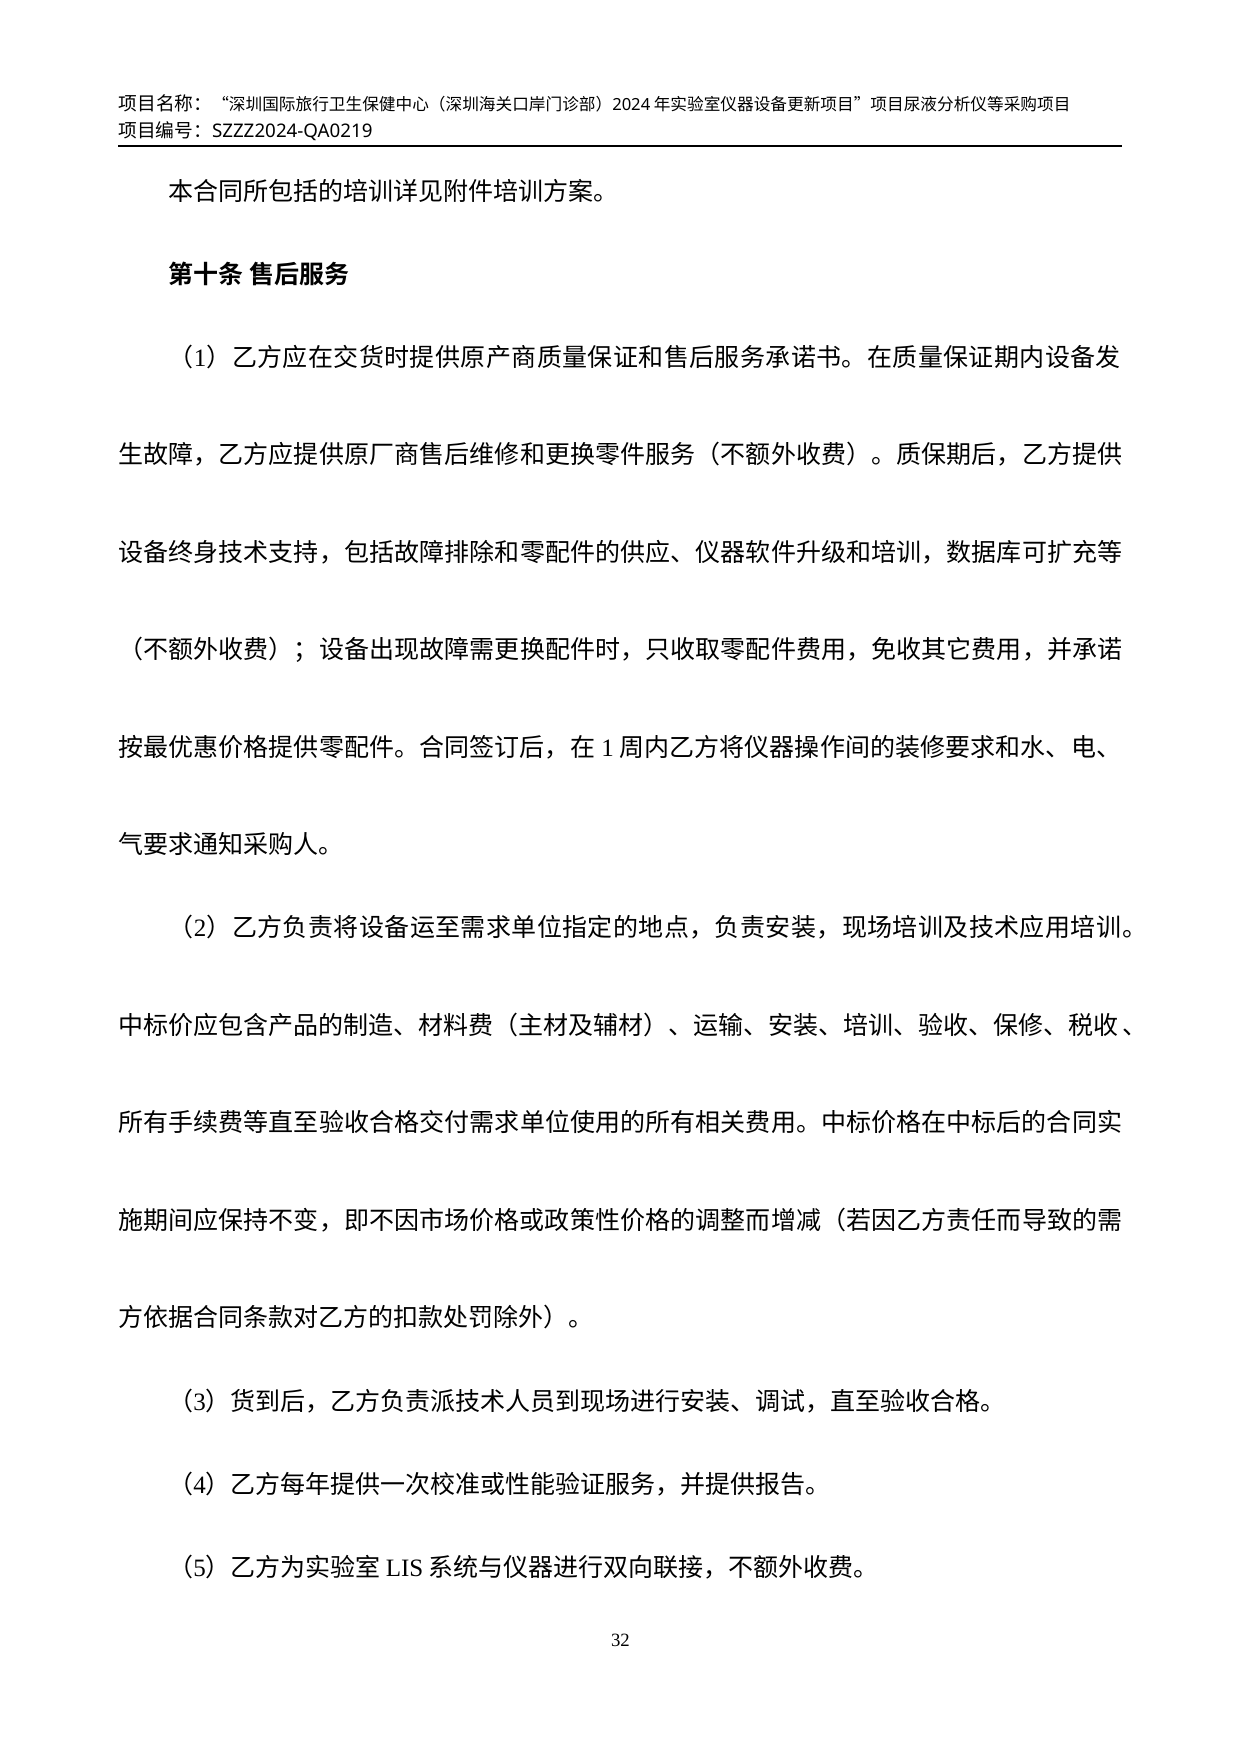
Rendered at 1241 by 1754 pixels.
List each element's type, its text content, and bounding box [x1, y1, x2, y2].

text （5）乙方为实验室LIS系统与仪器进行双向联接，不额外收费。 [118, 1533, 1122, 1598]
text 第十条 售后服务 [118, 240, 1122, 305]
text （1）乙方应在交货时提供原产商质量保证和售后服务承诺书。在质量保证期内设备发生故障，乙方应提供原厂商售后维修和更换零件服务（不额外收费）。质保期后，乙方提供设备终身技术支持，包括故障排除和零配件的供应、仪器软件升级和培训，数据库可扩充等（不额外收费）；设备出现故障需更换配件时，只收取零配件费用，免收其它费用，并承诺按最优惠价格提供零配件。合同签订后，在1周内乙方将仪器操作间的装修要求和水、电、气要求通知采购人。 [118, 323, 1122, 875]
text （3）货到后，乙方负责派技术人员到现场进行安装、调试，直至验收合格。 [118, 1367, 1122, 1432]
text （2）乙方负责将设备运至需求单位指定的地点，负责安装，现场培训及技术应用培训。中标价应包含产品的制造、材料费（主材及辅材）、运输、安装、培训、验收、保修、税收、所有手续费等直至验收合格交付需求单位使用的所有相关费用。中标价格在中标后的合同实施期间应保持不变，即不因市场价格或政策性价格的调整而增减（若因乙方责任而导致的需方依据合同条款对乙方的扣款处罚除外）。 [118, 893, 1122, 1348]
text （4）乙方每年提供一次校准或性能验证服务，并提供报告。 [118, 1450, 1122, 1515]
text 本合同所包括的培训详见附件培训方案。 [118, 157, 1122, 222]
